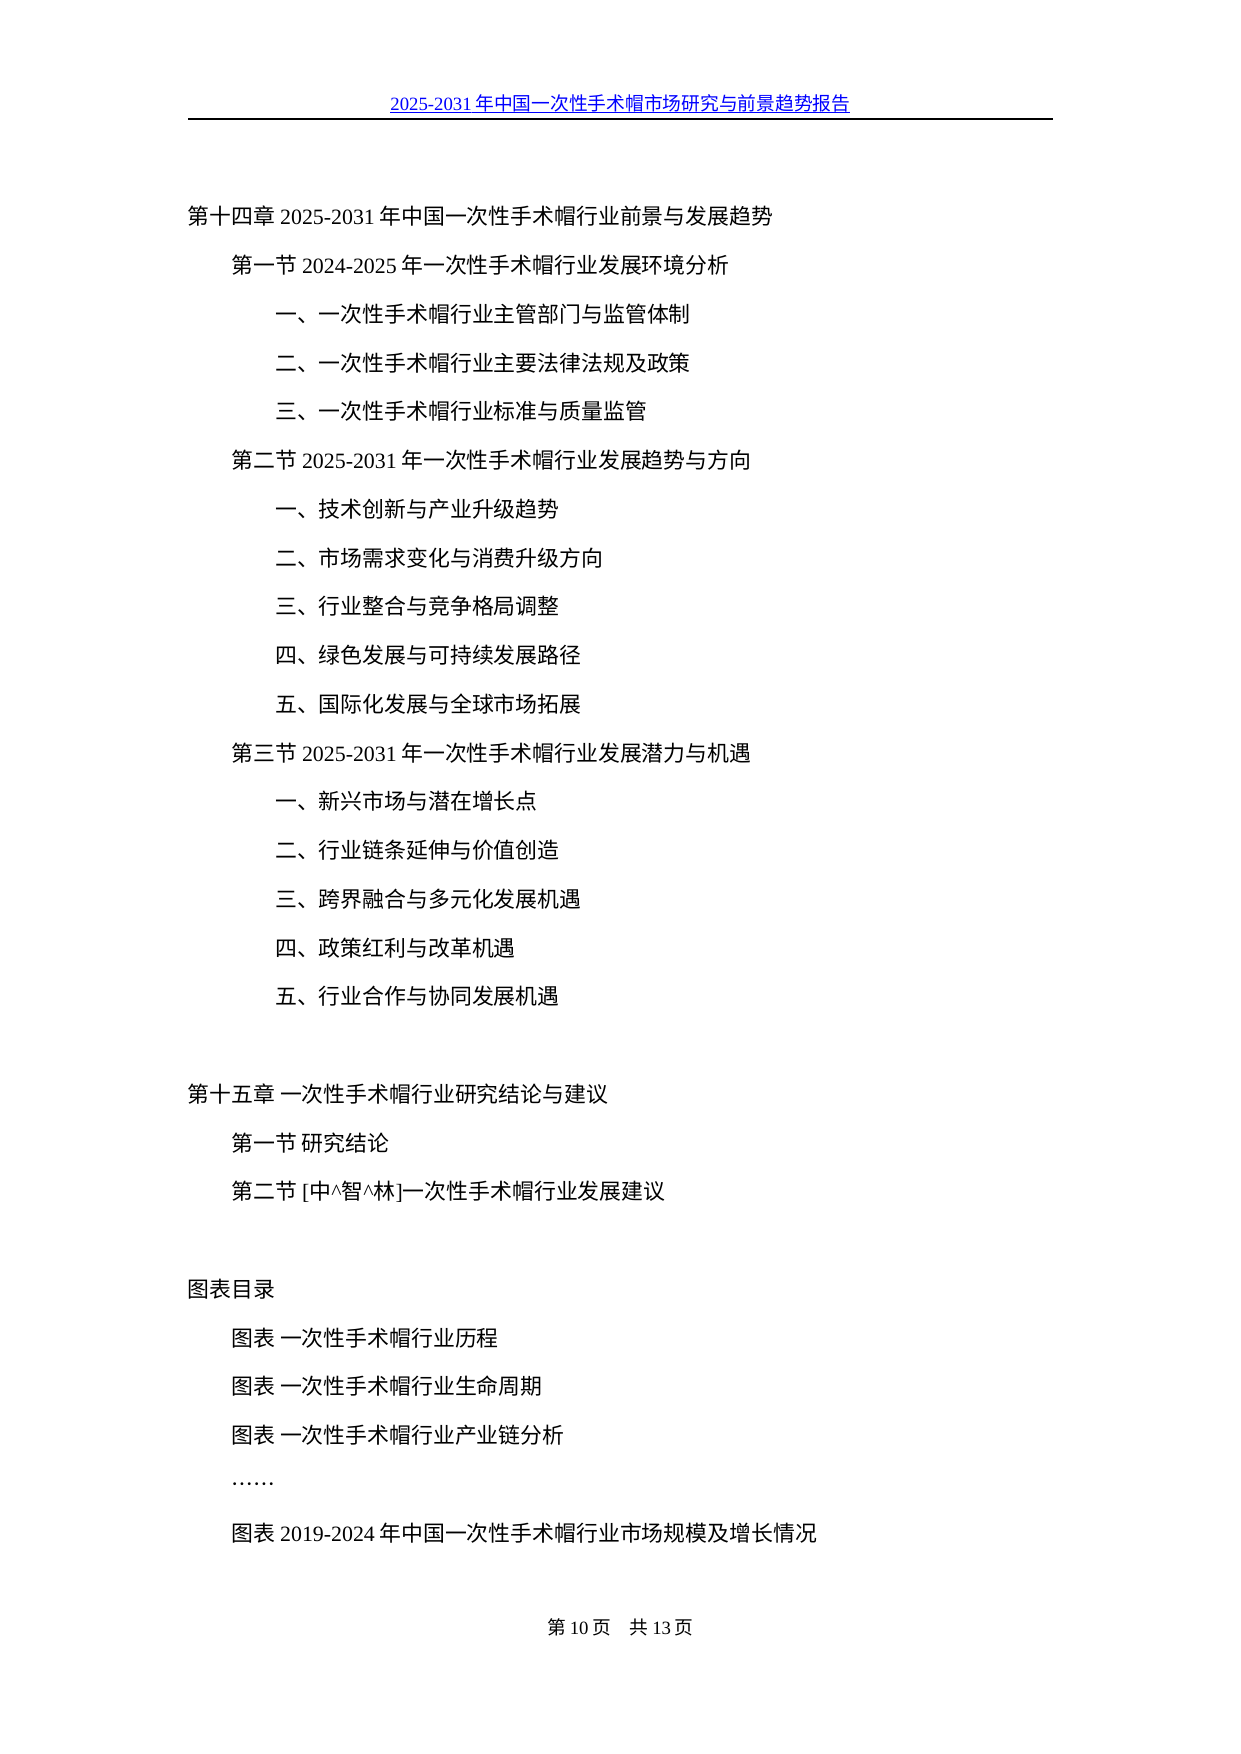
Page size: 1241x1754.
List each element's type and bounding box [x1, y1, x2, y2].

text [187, 150, 1053, 1548]
